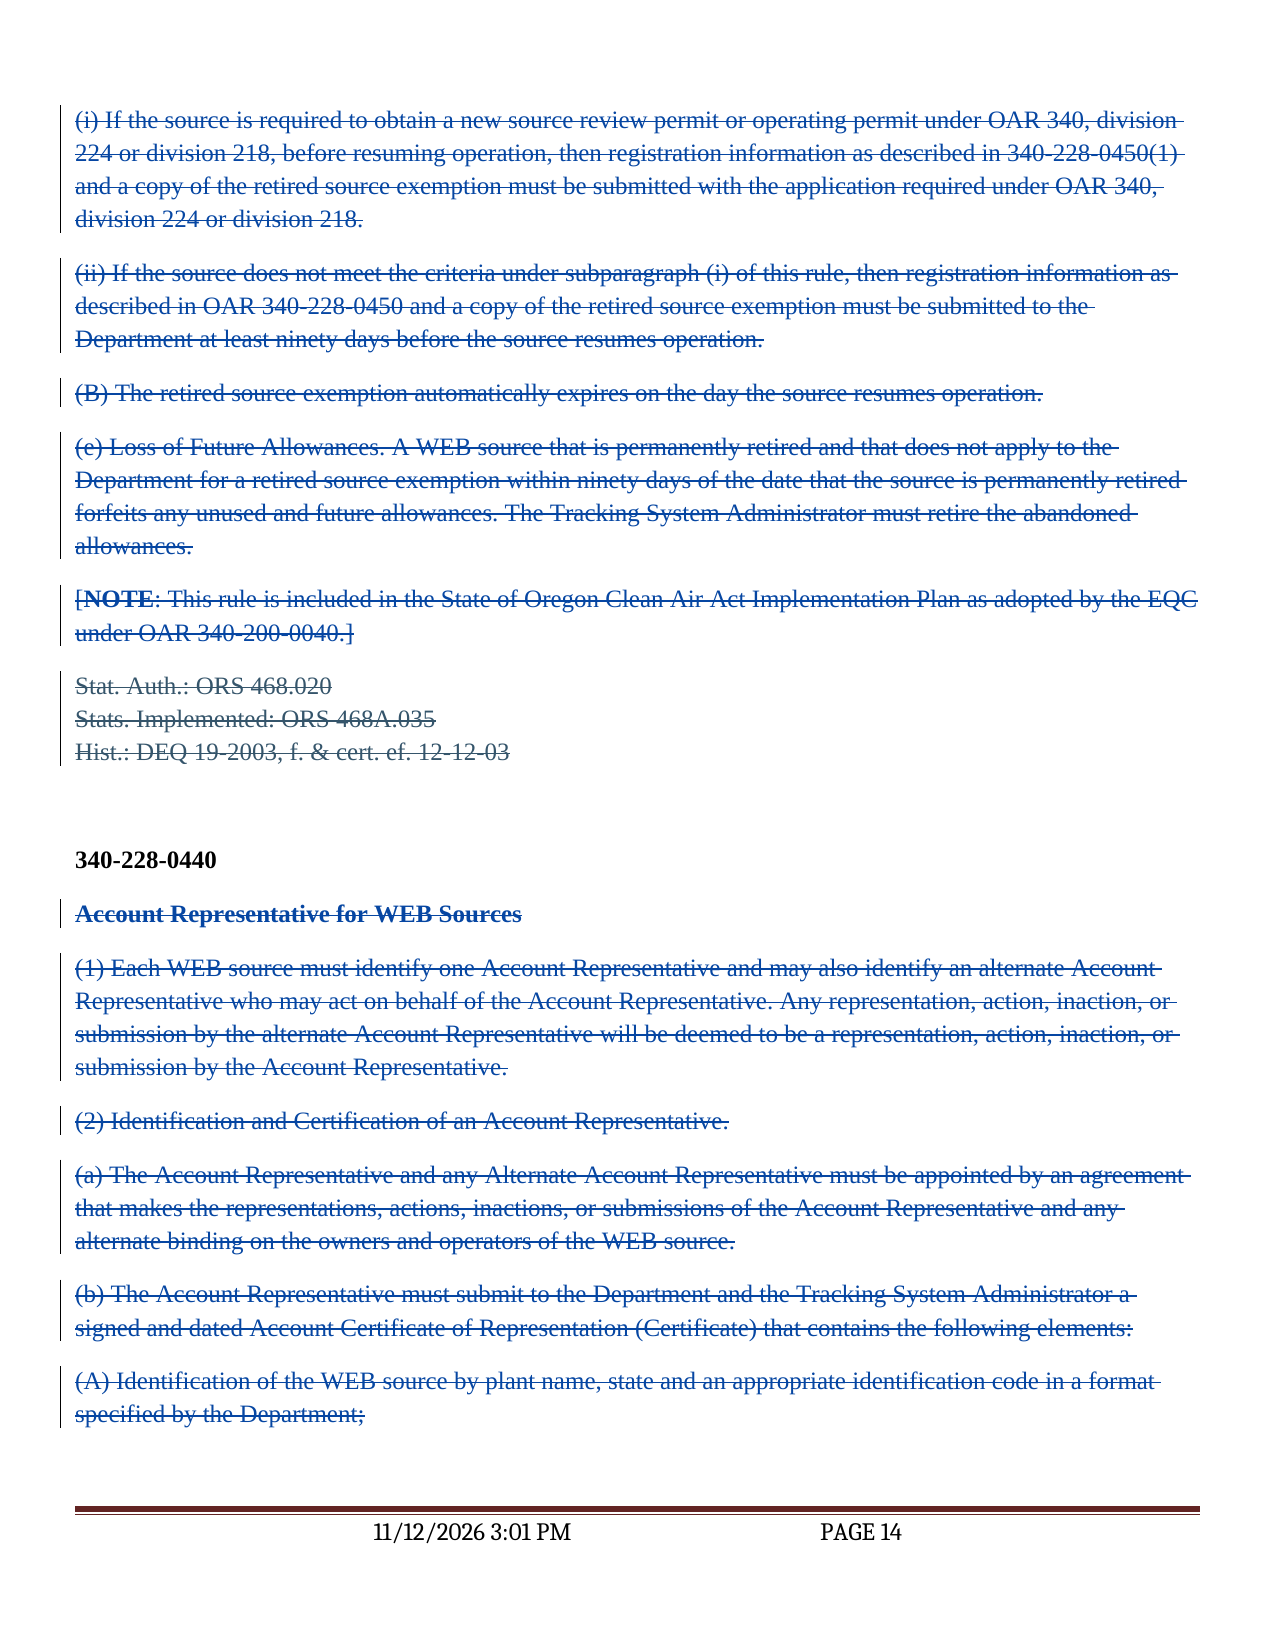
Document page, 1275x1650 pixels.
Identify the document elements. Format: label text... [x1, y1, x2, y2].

text 340-228-0440 [75, 845, 1200, 874]
